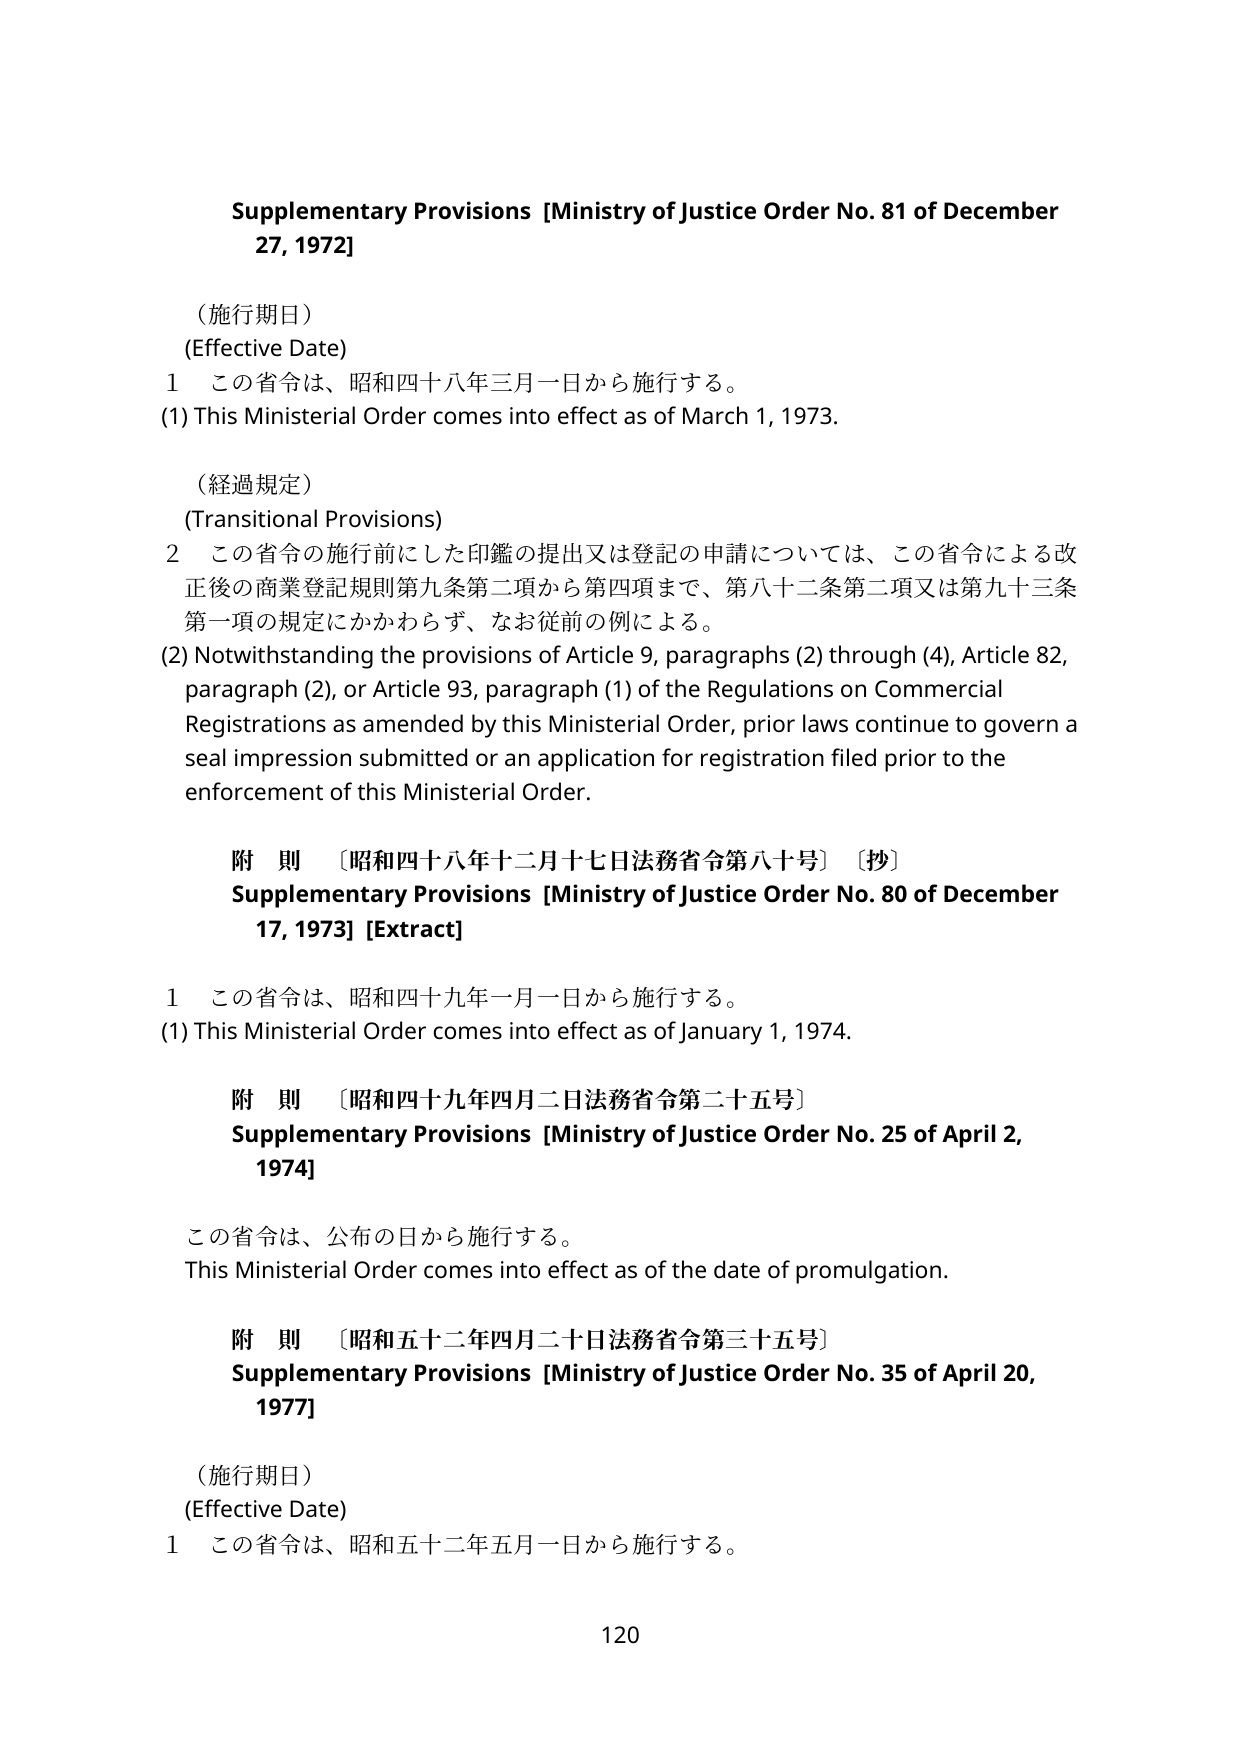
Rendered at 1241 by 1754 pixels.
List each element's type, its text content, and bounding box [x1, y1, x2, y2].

text 附 則 〔昭和五十二年四月二十日法務省令第三十五号〕 [230, 1321, 1079, 1355]
text （施行期日） [184, 296, 1079, 330]
text (Effective Date) [184, 330, 1079, 364]
text 附 則 〔昭和四十九年四月二日法務省令第二十五号〕 [230, 1082, 1079, 1116]
text Supplementary Provisions [Ministry of Justice Order No. 35 of April 20, 1977] [230, 1355, 1079, 1424]
text This Ministerial Order comes into effect as of the date of promulgation. [161, 1253, 1079, 1287]
text １ この省令は、昭和五十二年五月一日から施行する。 [161, 1526, 1079, 1560]
text (1) This Ministerial Order comes into effect as of March 1, 1973. [161, 399, 1079, 433]
text この省令は、公布の日から施行する。 [161, 1219, 1079, 1253]
text １ この省令は、昭和四十九年一月一日から施行する。 [161, 979, 1079, 1014]
text (Effective Date) [184, 1492, 1079, 1526]
text （施行期日） [184, 1458, 1079, 1492]
text ２ この省令の施行前にした印鑑の提出又は登記の申請については、この省令による改正後の商業登記規則第九条第二項から第四項まで、第八十二条第二項又は第九十三条第一項の規定にかかわらず、なお従前の例による。 [161, 535, 1079, 638]
text 附 則 〔昭和四十八年十二月十七日法務省令第八十号〕〔抄〕 [230, 843, 1079, 877]
text Supplementary Provisions [Ministry of Justice Order No. 81 of December 27, 1972] [230, 194, 1079, 262]
text Supplementary Provisions [Ministry of Justice Order No. 80 of December 17, 1973] [Extract] [230, 877, 1079, 945]
text Supplementary Provisions [Ministry of Justice Order No. 25 of April 2, 1974] [230, 1116, 1079, 1184]
text (2) Notwithstanding the provisions of Article 9, paragraphs (2) through (4), Article 82, paragraph (2), or Article 93, paragraph (1) of the Regulations on Commercial Registrations as amended by this Ministerial Order, prior laws continue to govern a seal impression submitted or an application for registration filed prior to the enforcement of this Ministerial Order. [161, 638, 1079, 809]
text (Transitional Provisions) [184, 501, 1079, 535]
text (1) This Ministerial Order comes into effect as of January 1, 1974. [161, 1014, 1079, 1048]
text （経過規定） [184, 467, 1079, 501]
text １ この省令は、昭和四十八年三月一日から施行する。 [161, 364, 1079, 399]
